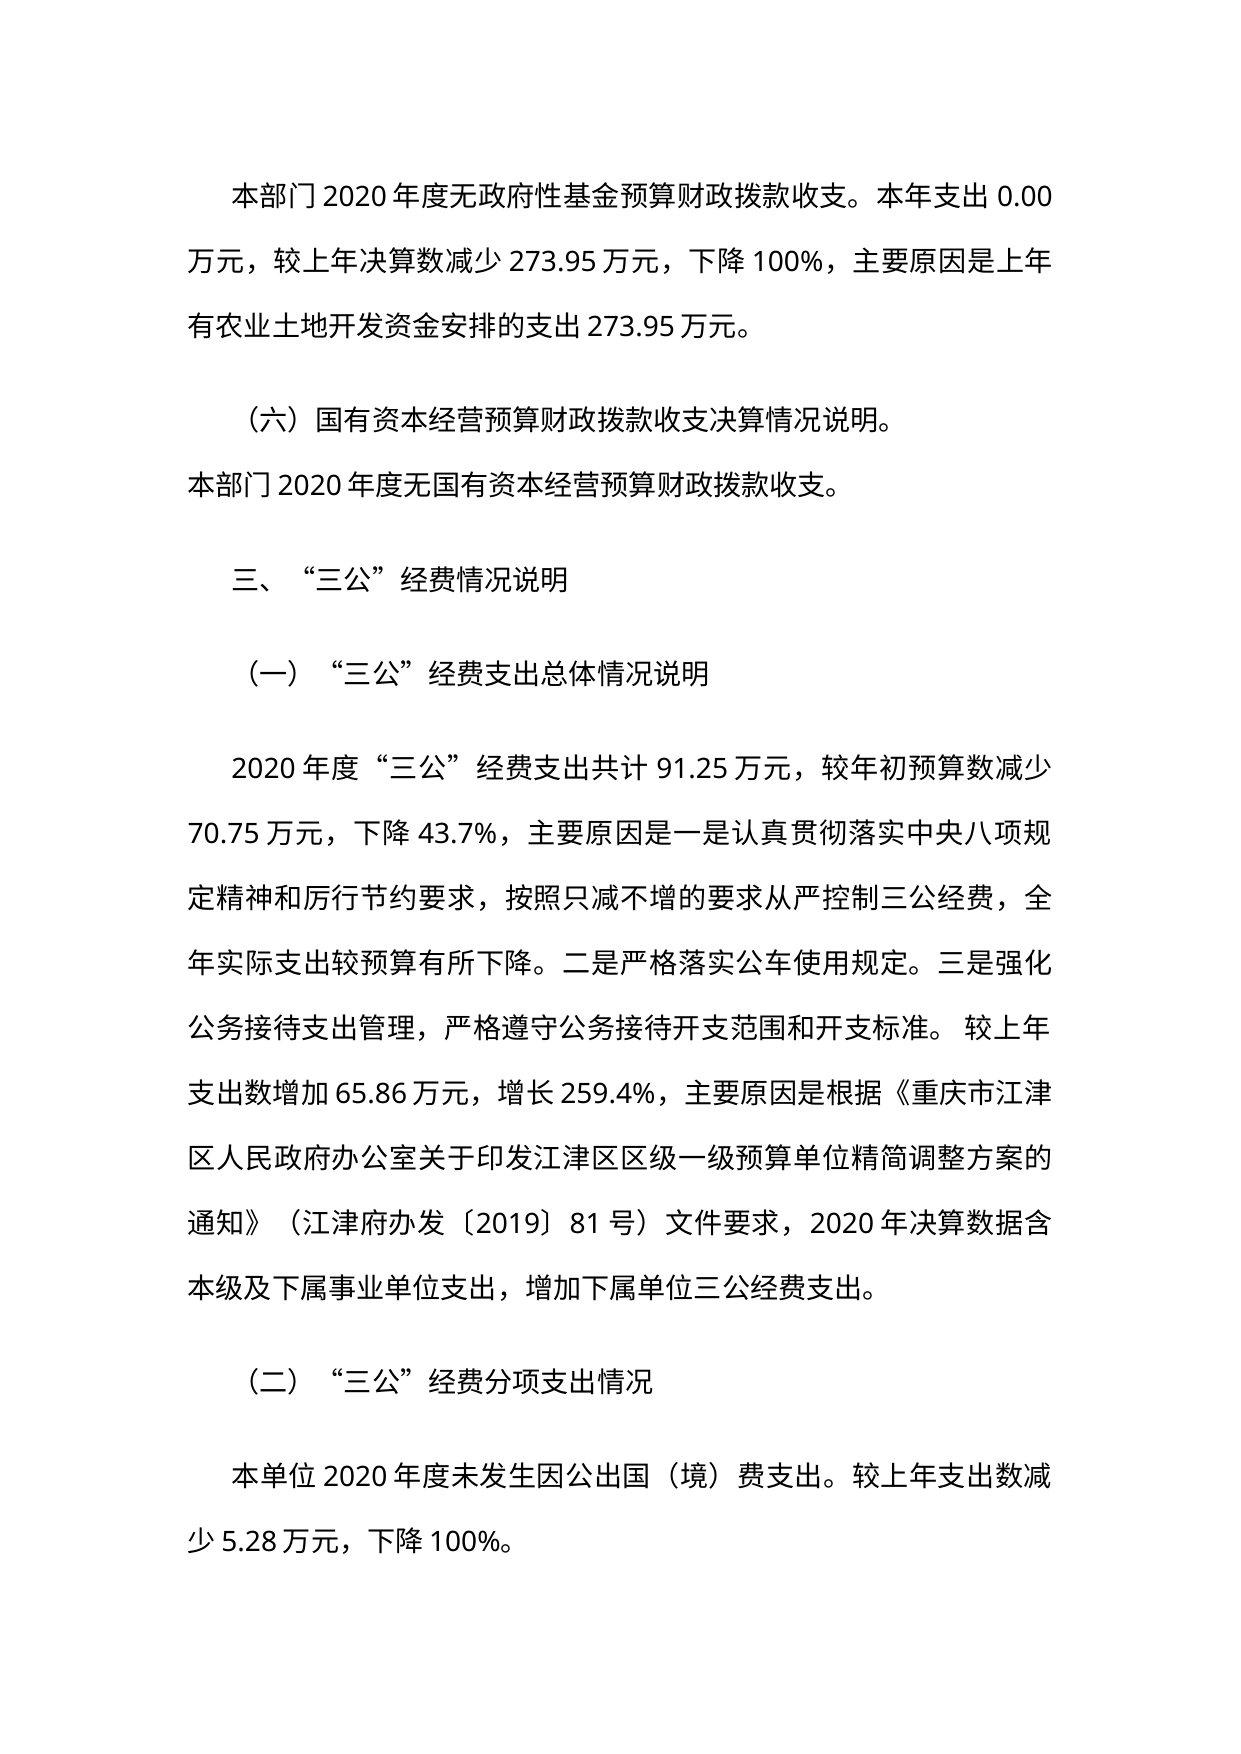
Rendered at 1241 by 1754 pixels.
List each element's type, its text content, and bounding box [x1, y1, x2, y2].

text 本部门2020年度无政府性基金预算财政拨款收支。本年支出0.00万元，较上年决算数减少273.95万元，下降100%，主要原因是上年有农业土地开发资金安排的支出273.95万元。 [187, 162, 1053, 357]
text （六）国有资本经营预算财政拨款收支决算情况说明。 本部门2020年度无国有资本经营预算财政拨款收支。 [187, 386, 1053, 516]
text 本单位2020年度未发生因公出国（境）费支出。较上年支出数减少5.28万元，下降100%。 [187, 1442, 1053, 1572]
text 2020年度“三公”经费支出共计91.25万元，较年初预算数减少70.75万元，下降43.7%，主要原因是一是认真贯彻落实中央八项规定精神和厉行节约要求，按照只减不增的要求从严控制三公经费，全年实际支出较预算有所下降。二是严格落实公车使用规定。三是强化公务接待支出管理，严格遵守公务接待开支范围和开支标准。 较上年支出数增加65.86万元，增长259.4%，主要原因是根据《重庆市江津区人民政府办公室关于印发江津区区级一级预算单位精简调整方案的通知》（江津府办发〔2019〕81号）文件要求，2020年决算数据含本级及下属事业单位支出，增加下属单位三公经费支出。 [187, 734, 1053, 1319]
text 三、“三公”经费情况说明 [187, 545, 1053, 610]
text （一）“三公”经费支出总体情况说明 [187, 639, 1053, 704]
text （二）“三公”经费分项支出情况 [187, 1348, 1053, 1413]
